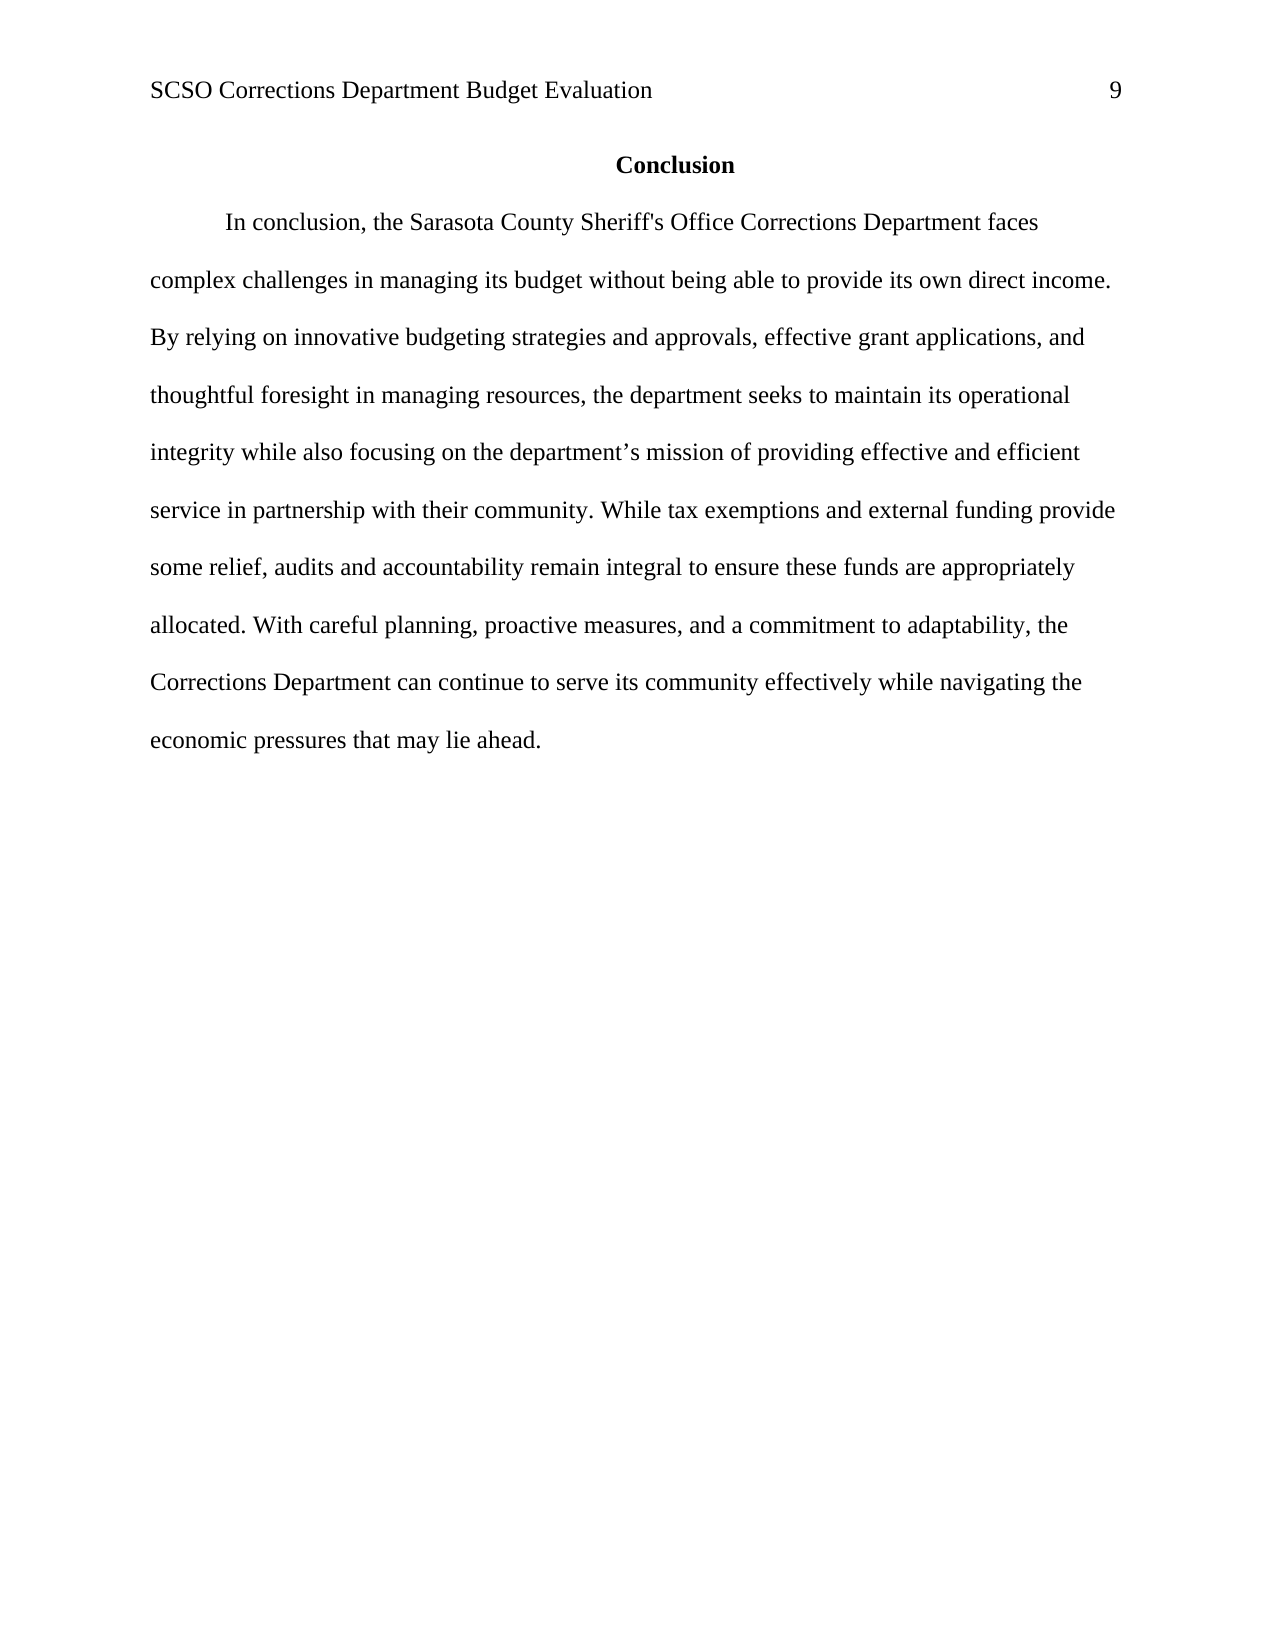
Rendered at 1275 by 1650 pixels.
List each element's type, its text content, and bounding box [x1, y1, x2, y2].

text Conclusion [150, 150, 1125, 179]
text In conclusion, the Sarasota County Sheriff's Office Corrections Department faces complex challenges in managing its budget without being able to provide its own direct income. By relying on innovative budgeting strategies and approvals, effective grant applications, and thoughtful foresight in managing resources, the department seeks to maintain its operational integrity while also focusing on the department’s mission of providing effective and efficient service in partnership with their community. While tax exemptions and external funding provide some relief, audits and accountability remain integral to ensure these funds are appropriately allocated. With careful planning, proactive measures, and a commitment to adaptability, the Corrections Department can continue to serve its community effectively while navigating the economic pressures that may lie ahead. [150, 207, 1125, 754]
